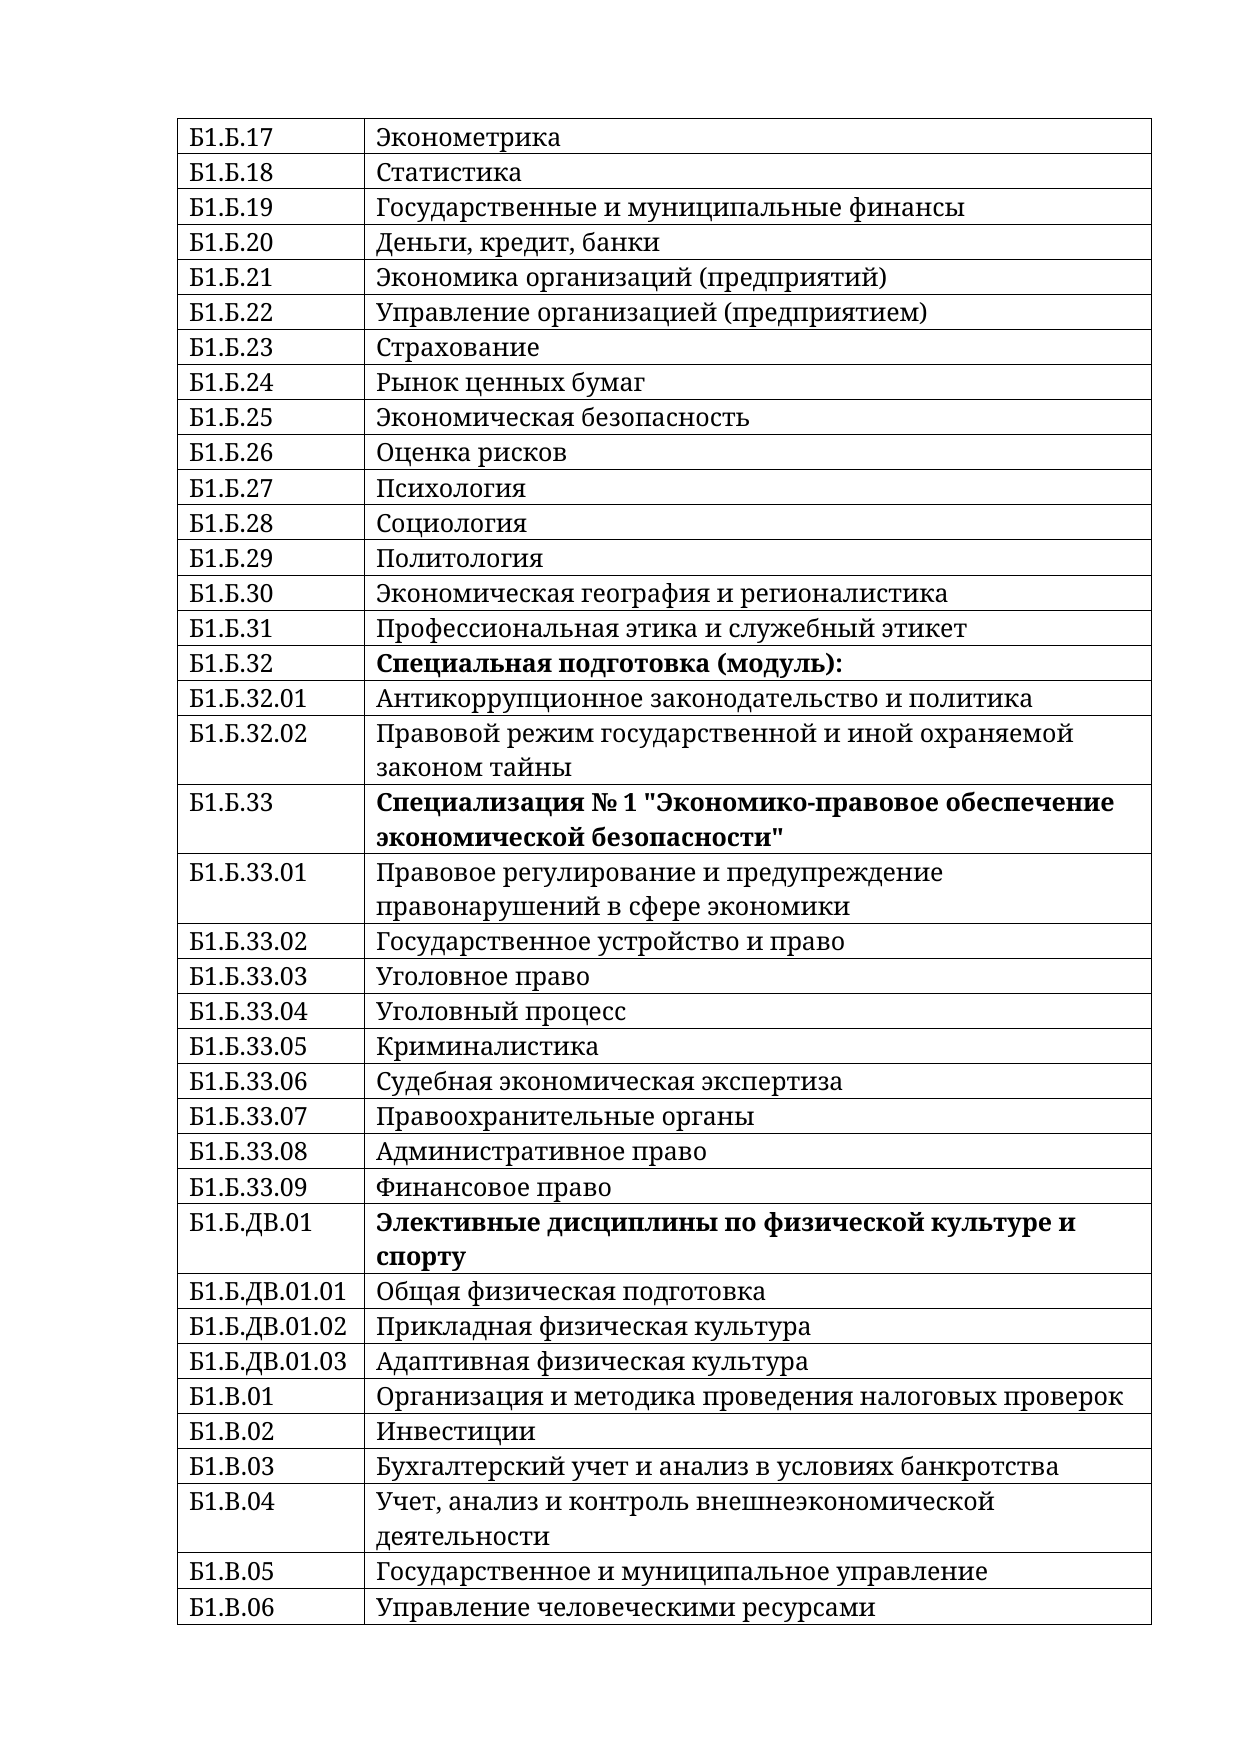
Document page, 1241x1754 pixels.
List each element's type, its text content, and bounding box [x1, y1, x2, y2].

table_cell Б1.Б.33.08 [178, 1134, 364, 1168]
table_cell Правоохранительные органы [365, 1099, 1151, 1133]
table_cell Правовое регулирование и предупреждение правонарушений в сфере экономики [365, 854, 1151, 922]
table_cell Элективные дисциплины по физической культуре и спорту [365, 1204, 1151, 1272]
table_cell Б1.Б.33.04 [178, 994, 364, 1028]
table_cell Б1.Б.32 [178, 646, 364, 680]
table_cell Управление организацией (предприятием) [365, 295, 1151, 329]
table_cell Б1.Б.ДВ.01 [178, 1204, 364, 1272]
table_cell Б1.Б.33.06 [178, 1064, 364, 1098]
table_cell Эконометрика [365, 119, 1151, 153]
table_cell Инвестиции [365, 1414, 1151, 1448]
table_cell Б1.Б.33.01 [178, 854, 364, 922]
table_cell Управление человеческими ресурсами [365, 1589, 1151, 1623]
table_cell Б1.Б.21 [178, 260, 364, 294]
table_cell Деньги, кредит, банки [365, 225, 1151, 258]
table_cell Специальная подготовка (модуль): [365, 646, 1151, 680]
table_cell Б1.Б.25 [178, 400, 364, 434]
table_cell Б1.В.05 [178, 1553, 364, 1588]
table_cell Б1.Б.20 [178, 225, 364, 258]
table_cell Правовой режим государственной и иной охраняемой законом тайны [365, 716, 1151, 784]
table_cell Экономическая безопасность [365, 400, 1151, 434]
table_cell Государственное устройство и право [365, 924, 1151, 957]
table_cell Б1.Б.30 [178, 576, 364, 609]
table_cell Общая физическая подготовка [365, 1274, 1151, 1307]
table_cell Б1.Б.17 [178, 119, 364, 153]
table_cell Экономика организаций (предприятий) [365, 260, 1151, 294]
table_cell Б1.Б.33.07 [178, 1099, 364, 1133]
table_cell Б1.Б.32.01 [178, 681, 364, 715]
table_cell Статистика [365, 154, 1151, 188]
table_cell Б1.Б.ДВ.01.02 [178, 1309, 364, 1343]
table_cell Государственное и муниципальное управление [365, 1553, 1151, 1588]
table_cell Б1.Б.33.09 [178, 1169, 364, 1203]
table_cell Б1.Б.19 [178, 189, 364, 223]
table_cell Организация и методика проведения налоговых проверок [365, 1379, 1151, 1413]
table_cell Специализация № 1 "Экономико-правовое обеспечение экономической безопасности" [365, 785, 1151, 853]
table_cell Прикладная физическая культура [365, 1309, 1151, 1343]
table_cell Б1.Б.ДВ.01.01 [178, 1274, 364, 1307]
table_cell Оценка рисков [365, 435, 1151, 469]
table_cell Б1.В.02 [178, 1414, 364, 1448]
table_cell Б1.Б.33.02 [178, 924, 364, 957]
table_cell Адаптивная физическая культура [365, 1344, 1151, 1378]
table_cell Экономическая география и регионалистика [365, 576, 1151, 609]
table_cell Уголовное право [365, 959, 1151, 993]
table_cell Б1.Б.31 [178, 611, 364, 645]
table_cell Б1.В.06 [178, 1589, 364, 1623]
table_cell Криминалистика [365, 1029, 1151, 1063]
table_cell Психология [365, 470, 1151, 504]
table_cell Уголовный процесс [365, 994, 1151, 1028]
table_cell Финансовое право [365, 1169, 1151, 1203]
table_cell Бухгалтерский учет и анализ в условиях банкротства [365, 1449, 1151, 1483]
table_cell Административное право [365, 1134, 1151, 1168]
table_cell Рынок ценных бумаг [365, 365, 1151, 399]
table_cell Б1.В.03 [178, 1449, 364, 1483]
table_cell Б1.Б.18 [178, 154, 364, 188]
table_cell Б1.Б.33 [178, 785, 364, 853]
table_cell Б1.В.04 [178, 1484, 364, 1552]
table_cell Политология [365, 540, 1151, 574]
table_cell Б1.Б.27 [178, 470, 364, 504]
table_cell Б1.Б.33.05 [178, 1029, 364, 1063]
table_cell Профессиональная этика и служебный этикет [365, 611, 1151, 645]
table_cell Б1.Б.24 [178, 365, 364, 399]
table_cell Б1.Б.29 [178, 540, 364, 574]
table_cell Социология [365, 505, 1151, 539]
table_cell Б1.Б.26 [178, 435, 364, 469]
table_cell Б1.Б.23 [178, 330, 364, 364]
table_cell Б1.Б.22 [178, 295, 364, 329]
table_cell Б1.В.01 [178, 1379, 364, 1413]
table_cell Б1.Б.28 [178, 505, 364, 539]
table_cell Б1.Б.ДВ.01.03 [178, 1344, 364, 1378]
table_cell Судебная экономическая экспертиза [365, 1064, 1151, 1098]
table_cell Учет, анализ и контроль внешнеэкономической деятельности [365, 1484, 1151, 1552]
table_cell Антикоррупционное законодательство и политика [365, 681, 1151, 715]
table_cell Государственные и муниципальные финансы [365, 189, 1151, 223]
table_cell Страхование [365, 330, 1151, 364]
table_cell Б1.Б.33.03 [178, 959, 364, 993]
table_cell Б1.Б.32.02 [178, 716, 364, 784]
